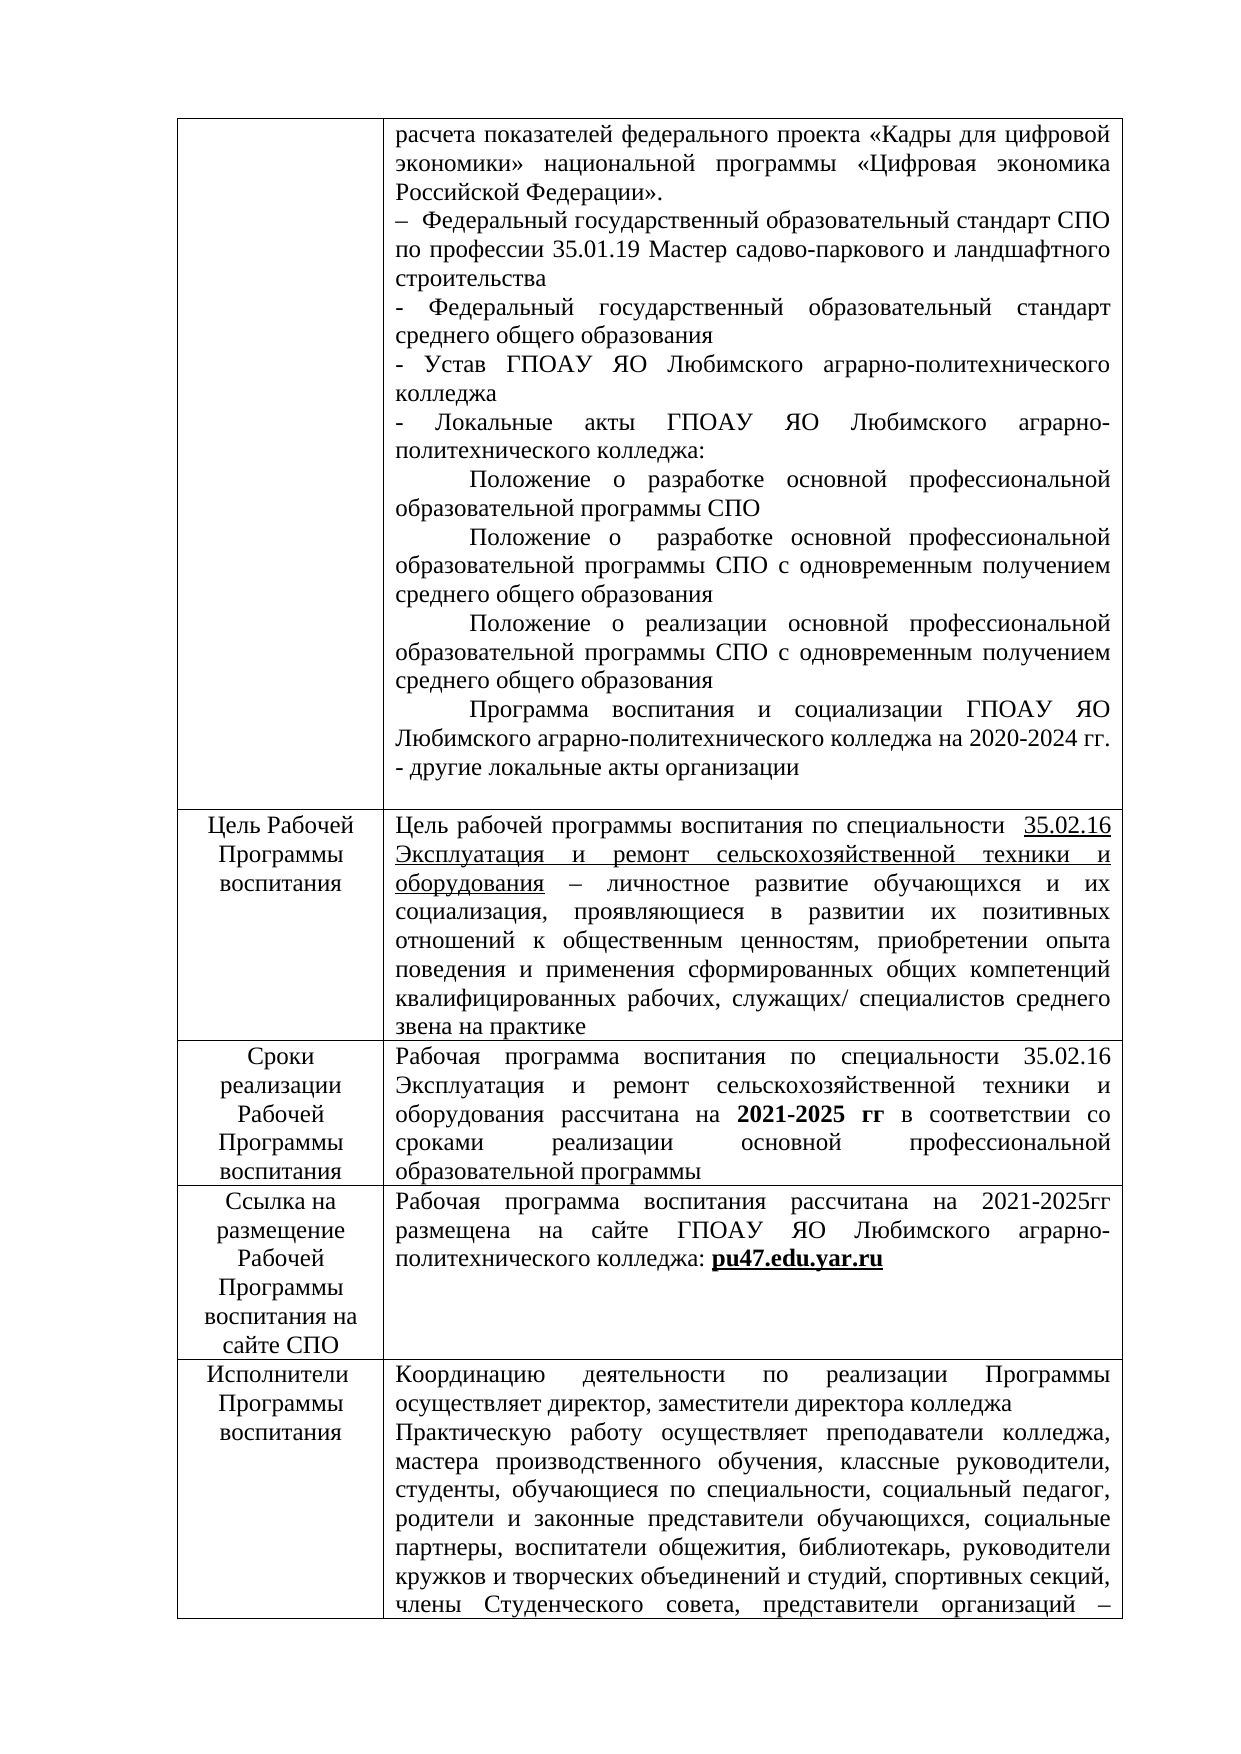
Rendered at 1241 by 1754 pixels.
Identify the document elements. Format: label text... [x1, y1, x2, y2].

table_cell Цель рабочей программы воспитания по специальности 35.02.16 Эксплуатация и ремонт сельскохозяйственной техники и оборудования – личностное развитие обучающихся и их социализация, проявляющиеся в развитии их позитивных отношений к общественным ценностям, приобретении опыта поведения и применения сформированных общих компетенций квалифицированных рабочих, служащих/ специалистов среднего звена на практике [384, 810, 1122, 1040]
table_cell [178, 1360, 383, 1618]
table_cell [178, 119, 383, 809]
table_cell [384, 119, 1122, 809]
table_cell Цель Рабочей Программы воспитания [178, 810, 383, 1040]
table_cell Рабочая программа воспитания рассчитана на 2021-2025гг размещена на сайте ГПОАУ ЯО Любимского аграрно-политехнического колледжа: pu47.edu.yar.ru [384, 1186, 1122, 1358]
table_cell Ссылка на размещение Рабочей Программы воспитания на сайте СПО [178, 1186, 383, 1358]
table_cell Рабочая программа воспитания по специальности 35.02.16 Эксплуатация и ремонт сельскохозяйственной техники и оборудования рассчитана на 2021-2025 гг в соответствии со сроками реализации основной профессиональной образовательной программы [384, 1041, 1122, 1185]
table_cell Сроки реализации Рабочей Программы воспитания [178, 1041, 383, 1185]
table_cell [384, 1360, 1122, 1618]
